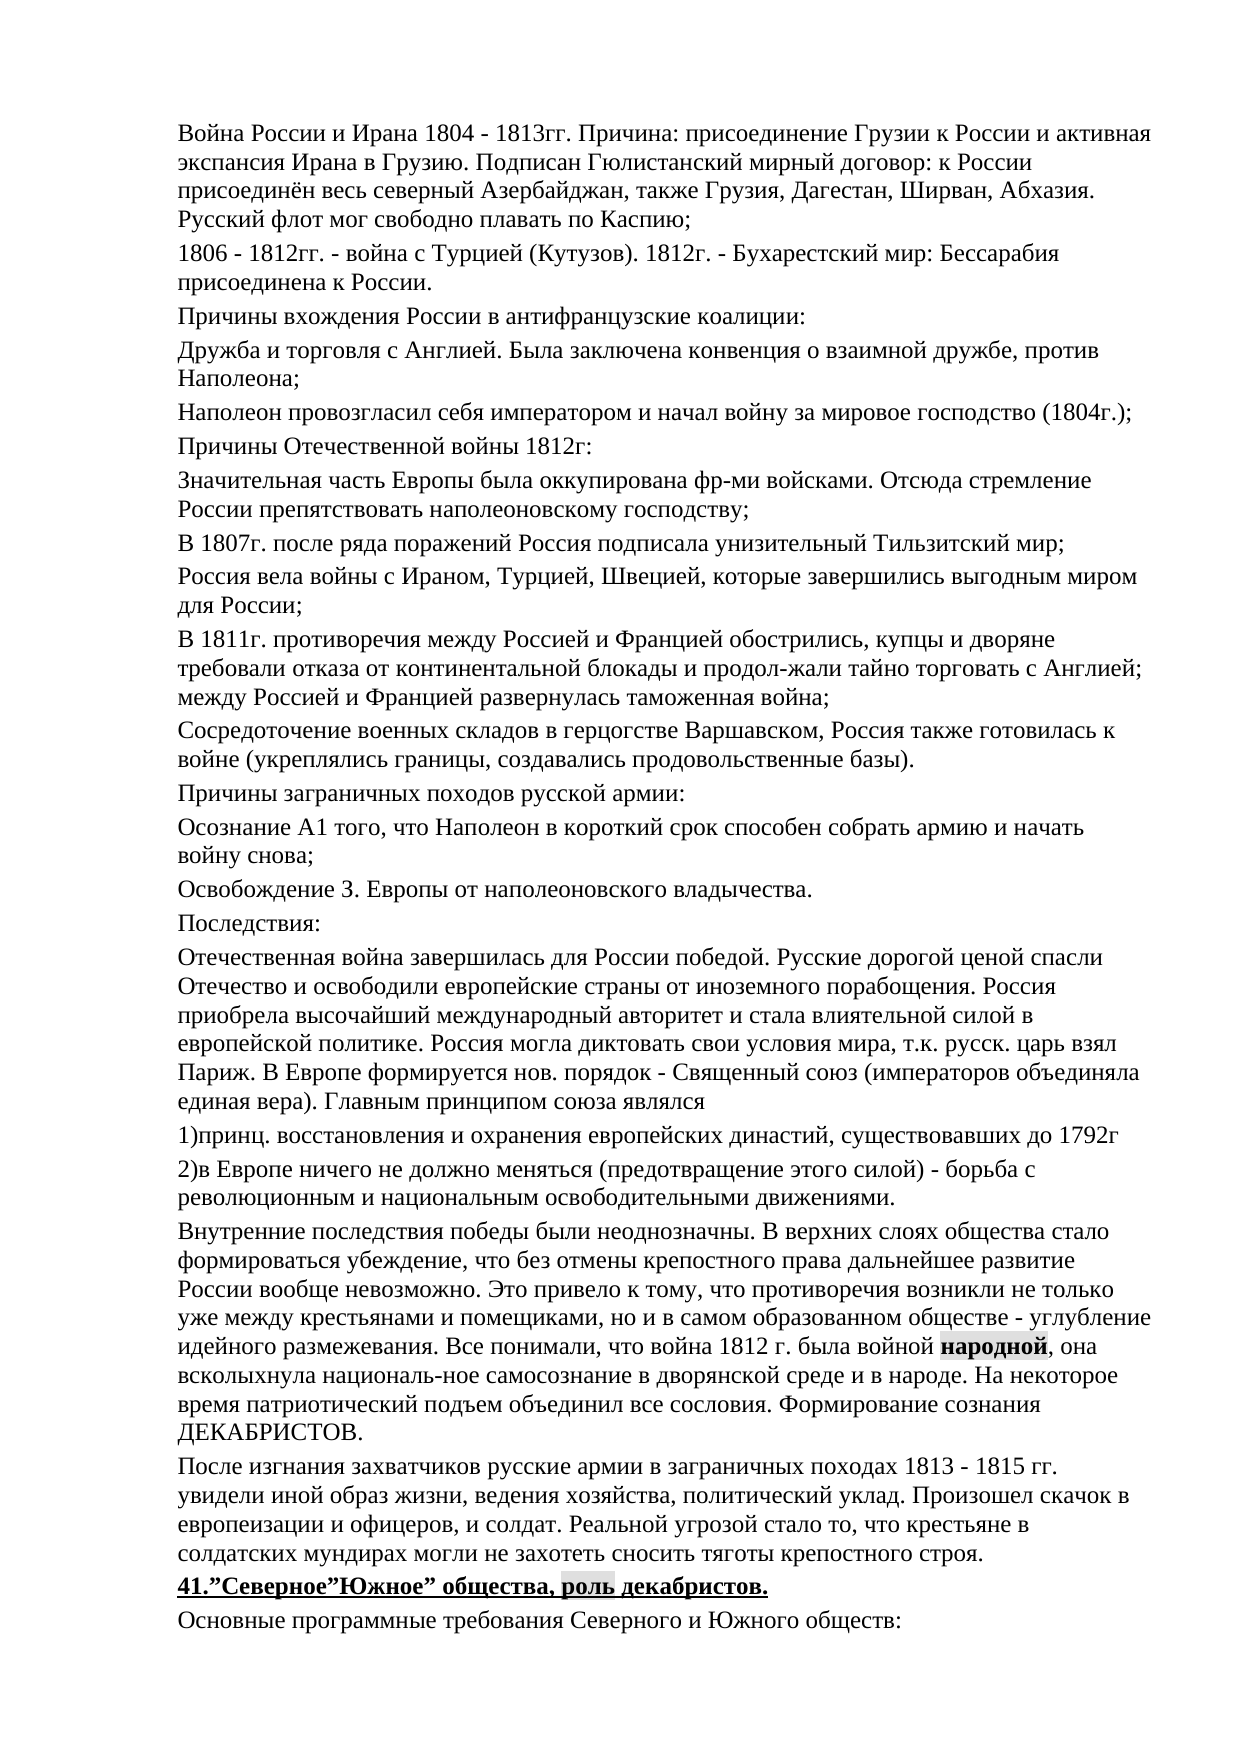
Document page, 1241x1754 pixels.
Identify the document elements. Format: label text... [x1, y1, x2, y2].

text Отечественная война завершилась для России победой. Русские дорогой ценой спасли Отечество и освободили европейские страны от иноземного порабощения. Россия приобрела высочайший международный авторитет и стала влиятельной силой в европейской политике. Россия могла диктовать свои условия мира, т.к. русск. царь взял Париж. В Европе формируется нов. порядок - Священный союз (императоров объединяла единая вера). Главным принципом союза являлся [177, 942, 1152, 1115]
text Значительная часть Европы была оккупирована фр-ми войсками. Отсюда стремление России препятствовать наполеоновскому господству; [177, 465, 1152, 522]
text Сосредоточение военных складов в герцогстве Варшавском, Россия также готовилась к войне (укреплялись границы, создавались продовольственные базы). [177, 715, 1152, 773]
text 1806 - 1812гг. - война с Турцией (Кутузов). 1812г. - Бухарестский мир: Бессарабия присоединена к России. [177, 238, 1152, 296]
text Россия вела войны с Ираном, Турцией, Швецией, которые завершились выгодным миром для России; [177, 561, 1152, 619]
text 1)принц. восстановления и охранения европейских династий, существовавших до 1792г [177, 1120, 1152, 1148]
text Дружба и торговля с Англией. Была заключена конвенция о взаимной дружбе, против Наполеона; [177, 335, 1152, 392]
text В 1811г. противоречия между Россией и Францией обострились, купцы и дворяне требовали отказа от континентальной блокады и продол-жали тайно торговать с Англией; между Россией и Францией развернулась таможенная война; [177, 624, 1152, 710]
text Освобождение З. Европы от наполеоновского владычества. [177, 874, 1152, 903]
text Осознание А1 того, что Наполеон в короткий срок способен собрать армию и начать войну снова; [177, 812, 1152, 869]
text 2)в Европе ничего не должно меняться (предотвращение этого силой) - борьба с революционным и национальным освободительными движениями. [177, 1154, 1152, 1211]
text Наполеон провозгласил себя императором и начал войну за мировое господство (1804г.); [177, 397, 1152, 426]
text 41.”Северное”Южное” общества, роль декабристов. [615, 1571, 1152, 1600]
text Война России и Ирана 1804 - 1813гг. Причина: присоединение Грузии к России и активная экспансия Ирана в Грузию. Подписан Гюлистанский мирный договор: к России присоединён весь северный Азербайджан, также Грузия, Дагестан, Ширван, Абхазия. Русский флот мог свободно плавать по Каспию; [177, 118, 1152, 233]
text Причины Отечественной войны 1812г: [177, 431, 1152, 460]
text Причины вхождения России в антифранцузские коалиции: [177, 301, 1152, 329]
text 41.”Северное”Южное” общества, роль декабристов. [177, 1571, 561, 1596]
text После изгнания захватчиков русские армии в заграничных походах 1813 - 1815 гг. увидели иной образ жизни, ведения хозяйства, политический уклад. Произошел скачок в европеизации и офицеров, и солдат. Реальной угрозой стало то, что крестьяне в солдатских мундирах могли не захотеть сносить тяготы крепостного строя. [177, 1451, 1152, 1566]
text Причины заграничных походов русской армии: [177, 778, 1152, 807]
text Последствия: [177, 908, 1152, 937]
text В 1807г. после ряда поражений Россия подписала унизительный Тильзитский мир; [177, 528, 1152, 556]
text Внутренние последствия победы были неоднозначны. В верхних слоях общества стало формироваться убеждение, что без отмены крепостного права дальнейшее развитие России вообще невозможно. Это привело к тому, что противоречия возникли не только уже между крестьянами и помещиками, но и в самом образованном обществе - углубление идейного размежевания. Все понимали, что война 1812 г. была войной народной, она всколыхнула националь-ное самосознание в дворянской среде и в народе. На некоторое время патриотический подъем объединил все сословия. Формирование сознания ДЕКАБРИСТОВ. [177, 1216, 1152, 1446]
text Основные программные требования Северного и Южного обществ: [177, 1605, 1152, 1634]
